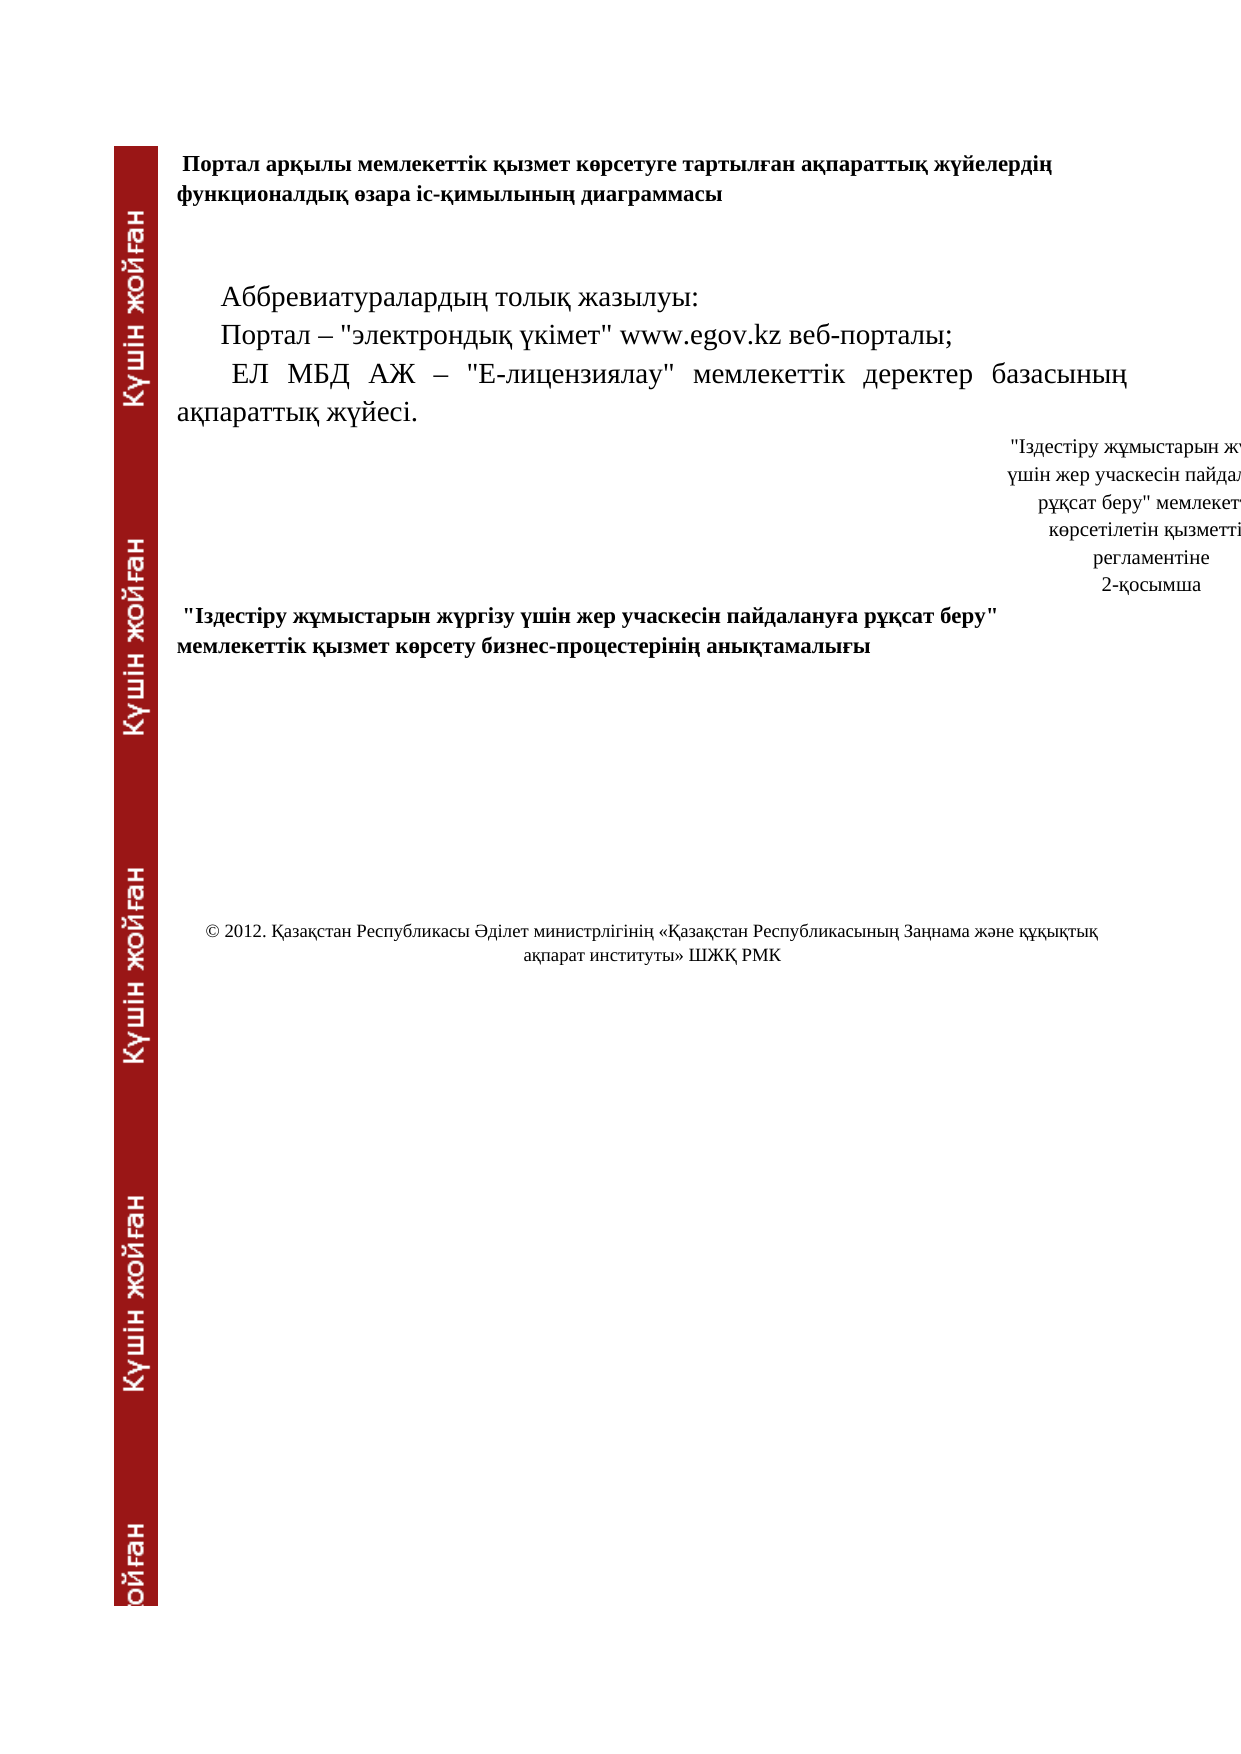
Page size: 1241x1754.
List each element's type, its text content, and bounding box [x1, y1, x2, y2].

text Портал арқылы мемлекеттік қызмет көрсетуге тартылған ақпараттық жүйелердің функционалдық өзара іс-қимылының диаграммасы [112, 150, 1128, 207]
picture [114, 312, 158, 317]
text ЕЛ МБД АЖ – "Е-лицензиялау" мемлекеттік деректер базасының ақпараттық жүйесі. [112, 356, 1128, 428]
table_header "Іздестіру жұмыстарын жүргізу үшін жер учаскесін пайдалануға рұқсат беру" мемлекеттік көрсетілетін қызметтің регламентіне 2-қосымша [912, 433, 1240, 602]
picture [114, 207, 158, 279]
text Аббревиатуралардың толық жазылуы: [112, 279, 1128, 312]
picture [114, 146, 158, 150]
picture [114, 351, 158, 356]
text © 2012. Қазақстан Республикасы Әділет министрлігінің «Қазақстан Республикасының Заңнама және құқықтық ақпарат институты» ШЖҚ РМК [112, 919, 1128, 966]
picture [114, 658, 158, 919]
text Портал – "электрондық үкімет" www.egov.kz веб-порталы; [112, 317, 1128, 351]
picture [114, 428, 158, 433]
table_header [101, 433, 912, 602]
text "Іздестіру жұмыстарын жүргізу үшін жер учаскесін пайдалануға рұқсат беру" мемлекеттік қызмет көрсету бизнес-процестерінің анықтамалығы [112, 602, 1128, 658]
picture [114, 966, 158, 1606]
